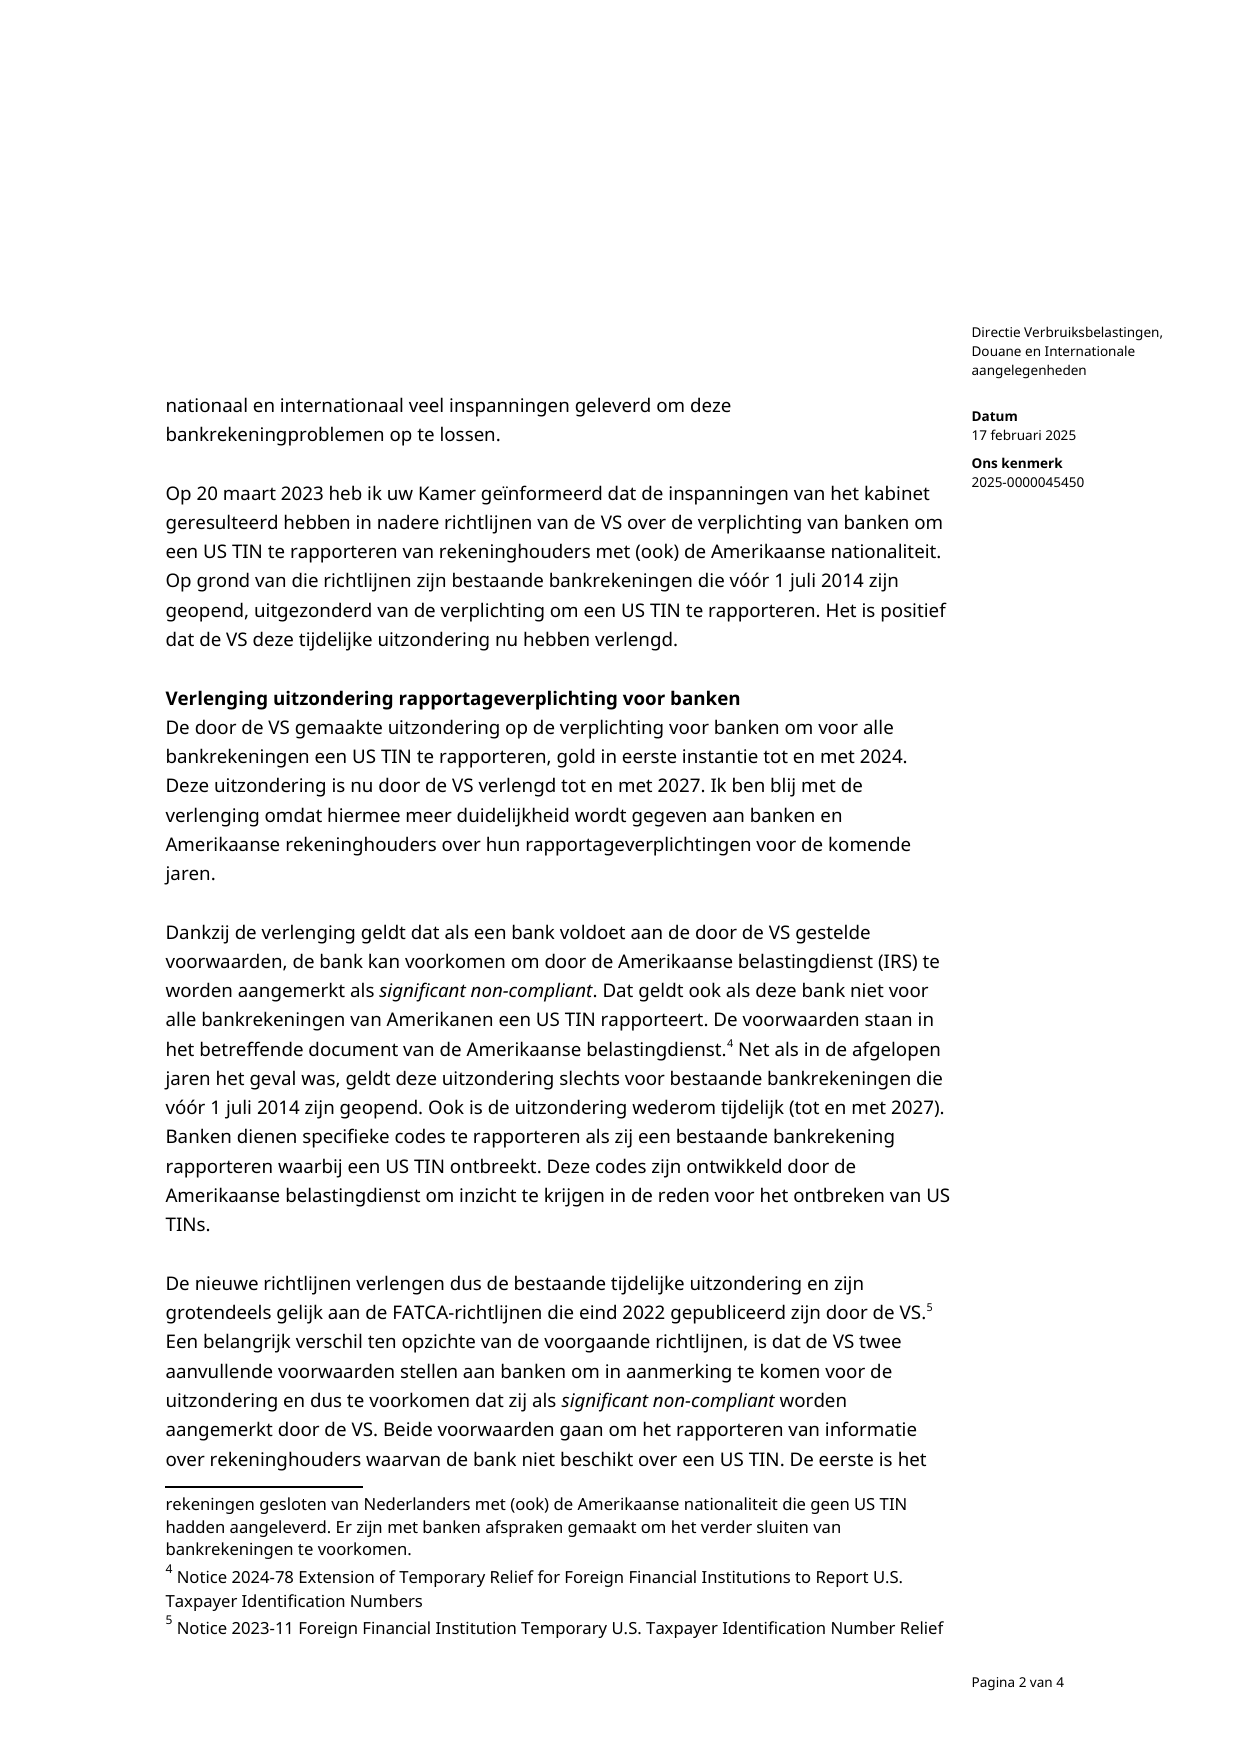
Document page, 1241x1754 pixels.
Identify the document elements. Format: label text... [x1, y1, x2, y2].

text Dankzij de verlenging geldt dat als een bank voldoet aan de door de VS gestelde voorwaarden, de bank kan voorkomen om door de Amerikaanse belastingdienst (IRS) te worden aangemerkt als significant non-compliant. Dat geldt ook als deze bank niet voor alle bankrekeningen van Amerikanen een US TIN rapporteert. De voorwaarden staan in het betreffende document van de Amerikaanse belastingdienst. Net als in de afgelopen jaren het geval was, geldt deze uitzondering slechts voor bestaande bankrekeningen die vóór 1 juli 2014 zijn geopend. Ook is de uitzondering wederom tijdelijk (tot en met 2027). Banken dienen specifieke codes te rapporteren als zij een bestaande bankrekening rapporteren waarbij een US TIN ontbreekt. Deze codes zijn ontwikkeld door de Amerikaanse belastingdienst om inzicht te krijgen in de reden voor het ontbreken van US TINs. [165, 919, 951, 1237]
text Op 20 maart 2023 heb ik uw Kamer geïnformeerd dat de inspanningen van het kabinet geresulteerd hebben in nadere richtlijnen van de VS over de verplichting van banken om een US TIN te rapporteren van rekeninghouders met (ook) de Amerikaanse nationaliteit. Op grond van die richtlijnen zijn bestaande bankrekeningen die vóór 1 juli 2014 zijn geopend, uitgezonderd van de verplichting om een US TIN te rapporteren. Het is positief dat de VS deze tijdelijke uitzondering nu hebben verlengd. [165, 480, 951, 652]
text Verlenging uitzondering rapportageverplichting voor banken [165, 685, 951, 710]
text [165, 1270, 951, 1471]
text De door de VS gemaakte uitzondering op de verplichting voor banken om voor alle bankrekeningen een US TIN te rapporteren, gold in eerste instantie tot en met 2024. Deze uitzondering is nu door de VS verlengd tot en met 2027. Ik ben blij met de verlenging omdat hiermee meer duidelijkheid wordt gegeven aan banken en Amerikaanse rekeninghouders over hun rapportageverplichtingen voor de komende jaren. [165, 714, 951, 886]
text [165, 392, 951, 447]
